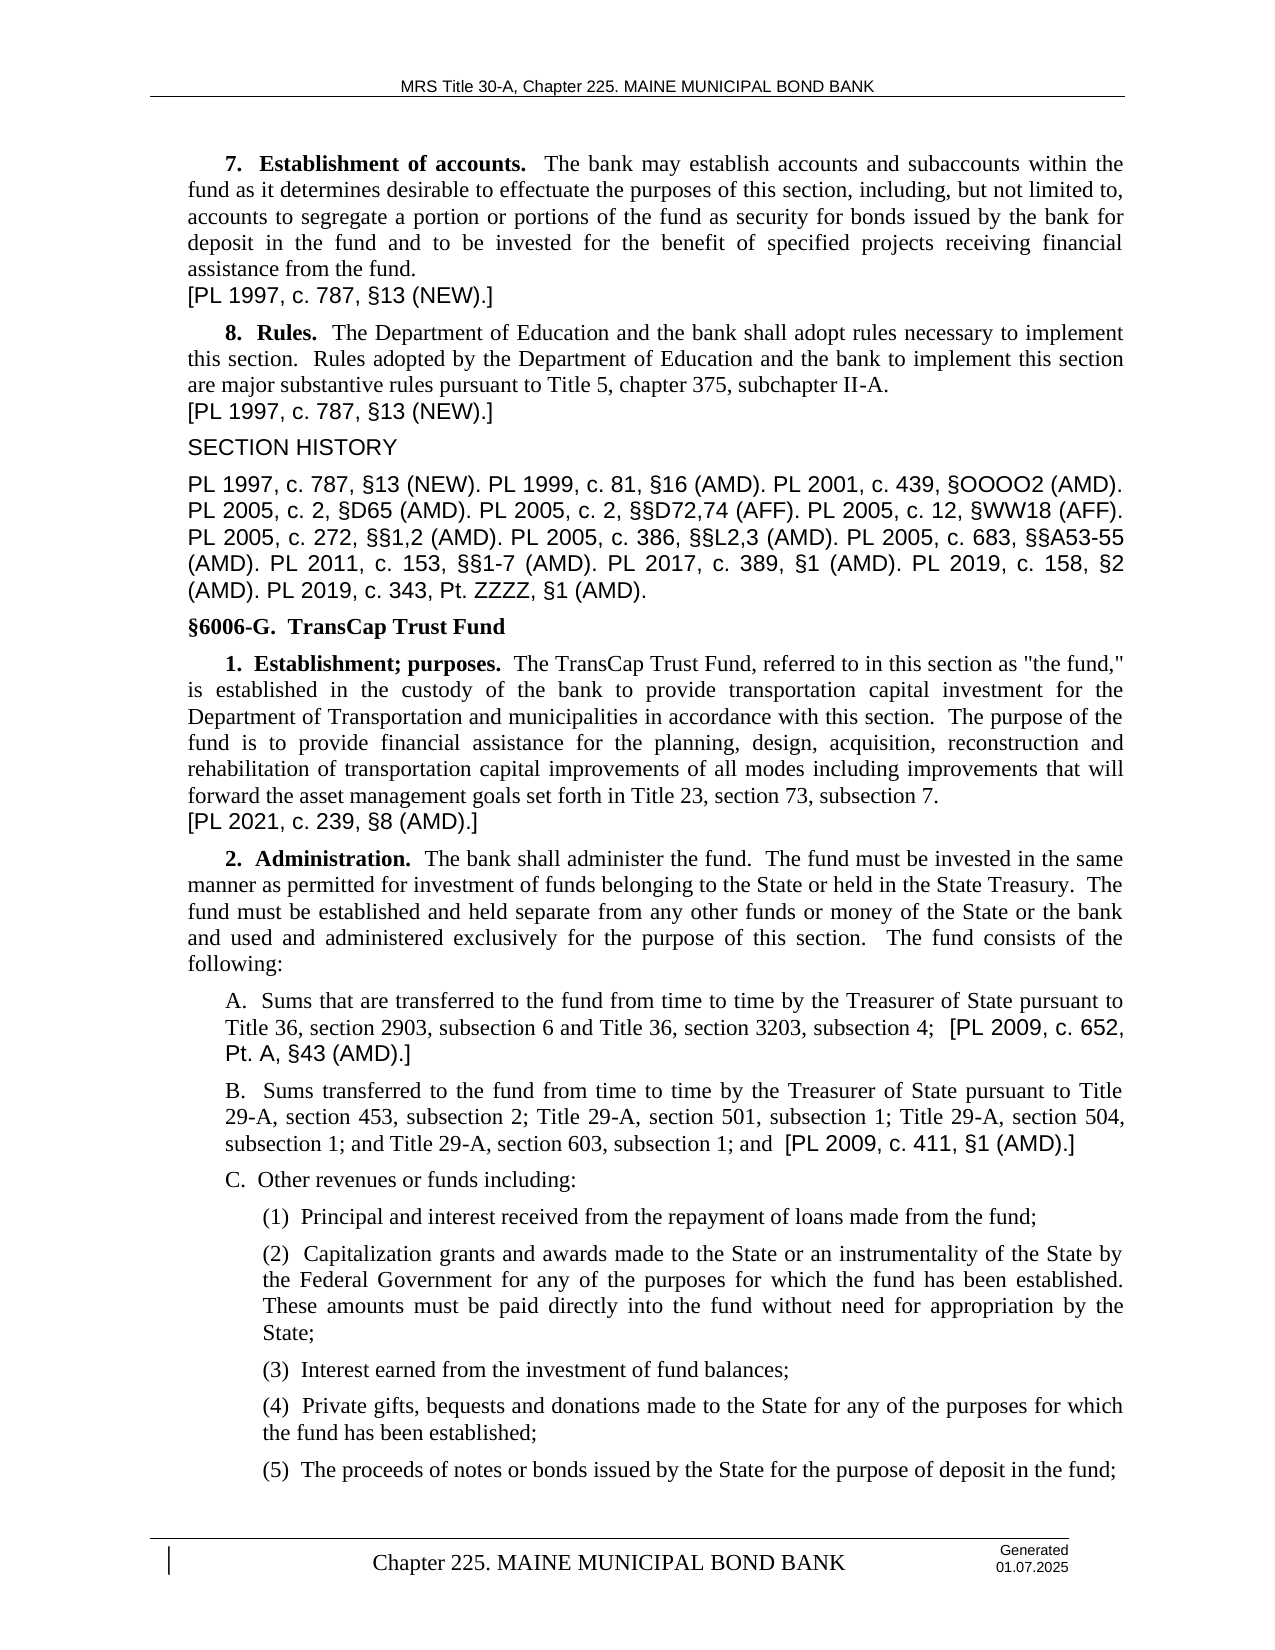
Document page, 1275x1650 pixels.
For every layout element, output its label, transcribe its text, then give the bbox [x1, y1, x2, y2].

text [PL 2021, c. 239, §8 (AMD).] [187, 808, 1125, 834]
text §6006-G. TransCap Trust Fund [187, 613, 1125, 640]
text (1) Principal and interest received from the repayment of loans made from the fund; [262, 1203, 1125, 1229]
text 7. Establishment of accounts. The bank may establish accounts and subaccounts within the fund as it determines desirable to effectuate the purposes of this section, including, but not limited to, accounts to segregate a portion or portions of the fund as security for bonds issued by the bank for deposit in the fund and to be invested for the benefit of specified projects receiving financial assistance from the fund. [187, 150, 1125, 282]
text 1. Establishment; purposes. The TransCap Trust Fund, referred to in this section as "the fund," is established in the custody of the bank to provide transportation capital investment for the Department of Transportation and municipalities in accordance with this section. The purpose of the fund is to provide financial assistance for the planning, design, acquisition, reconstruction and rehabilitation of transportation capital improvements of all modes including improvements that will forward the asset management goals set forth in Title 23, section 73, subsection 7. [187, 650, 1125, 808]
text (2) Capitalization grants and awards made to the State or an instrumentality of the State by the Federal Government for any of the purposes for which the fund has been established. These amounts must be paid directly into the fund without need for appropriation by the State; [262, 1240, 1125, 1345]
text PL 1997, c. 787, §13 (NEW). PL 1999, c. 81, §16 (AMD). PL 2001, c. 439, §OOOO2 (AMD). PL 2005, c. 2, §D65 (AMD). PL 2005, c. 2, §§D72,74 (AFF). PL 2005, c. 12, §WW18 (AFF). PL 2005, c. 272, §§1,2 (AMD). PL 2005, c. 386, §§L2,3 (AMD). PL 2005, c. 683, §§A53-55 (AMD). PL 2011, c. 153, §§1-7 (AMD). PL 2017, c. 389, §1 (AMD). PL 2019, c. 158, §2 (AMD). PL 2019, c. 343, Pt. ZZZZ, §1 (AMD). [187, 471, 1125, 603]
text (3) Interest earned from the investment of fund balances; [262, 1356, 1125, 1382]
text [PL 1997, c. 787, §13 (NEW).] [187, 282, 1125, 308]
text (4) Private gifts, bequests and donations made to the State for any of the purposes for which the fund has been established; [262, 1392, 1125, 1445]
text B. Sums transferred to the fund from time to time by the Treasurer of State pursuant to Title 29‑A, section 453, subsection 2; Title 29‑A, section 501, subsection 1; Title 29‑A, section 504, subsection 1; and Title 29‑A, section 603, subsection 1; and [PL 2009, c. 411, §1 (AMD).] [225, 1077, 1125, 1156]
text 8. Rules. The Department of Education and the bank shall adopt rules necessary to implement this section. Rules adopted by the Department of Education and the bank to implement this section are major substantive rules pursuant to Title 5, chapter 375, subchapter II‑A. [187, 318, 1125, 398]
text C. Other revenues or funds including: [225, 1166, 1125, 1193]
text 2. Administration. The bank shall administer the fund. The fund must be invested in the same manner as permitted for investment of funds belonging to the State or held in the State Treasury. The fund must be established and held separate from any other funds or money of the State or the bank and used and administered exclusively for the purpose of this section. The fund consists of the following: [187, 845, 1125, 977]
text SECTION HISTORY [187, 434, 1125, 461]
text [PL 1997, c. 787, §13 (NEW).] [187, 398, 1125, 424]
text A. Sums that are transferred to the fund from time to time by the Treasurer of State pursuant to Title 36, section 2903, subsection 6 and Title 36, section 3203, subsection 4; [PL 2009, c. 652, Pt. A, §43 (AMD).] [225, 987, 1125, 1066]
text (5) The proceeds of notes or bonds issued by the State for the purpose of deposit in the fund; [262, 1456, 1125, 1482]
